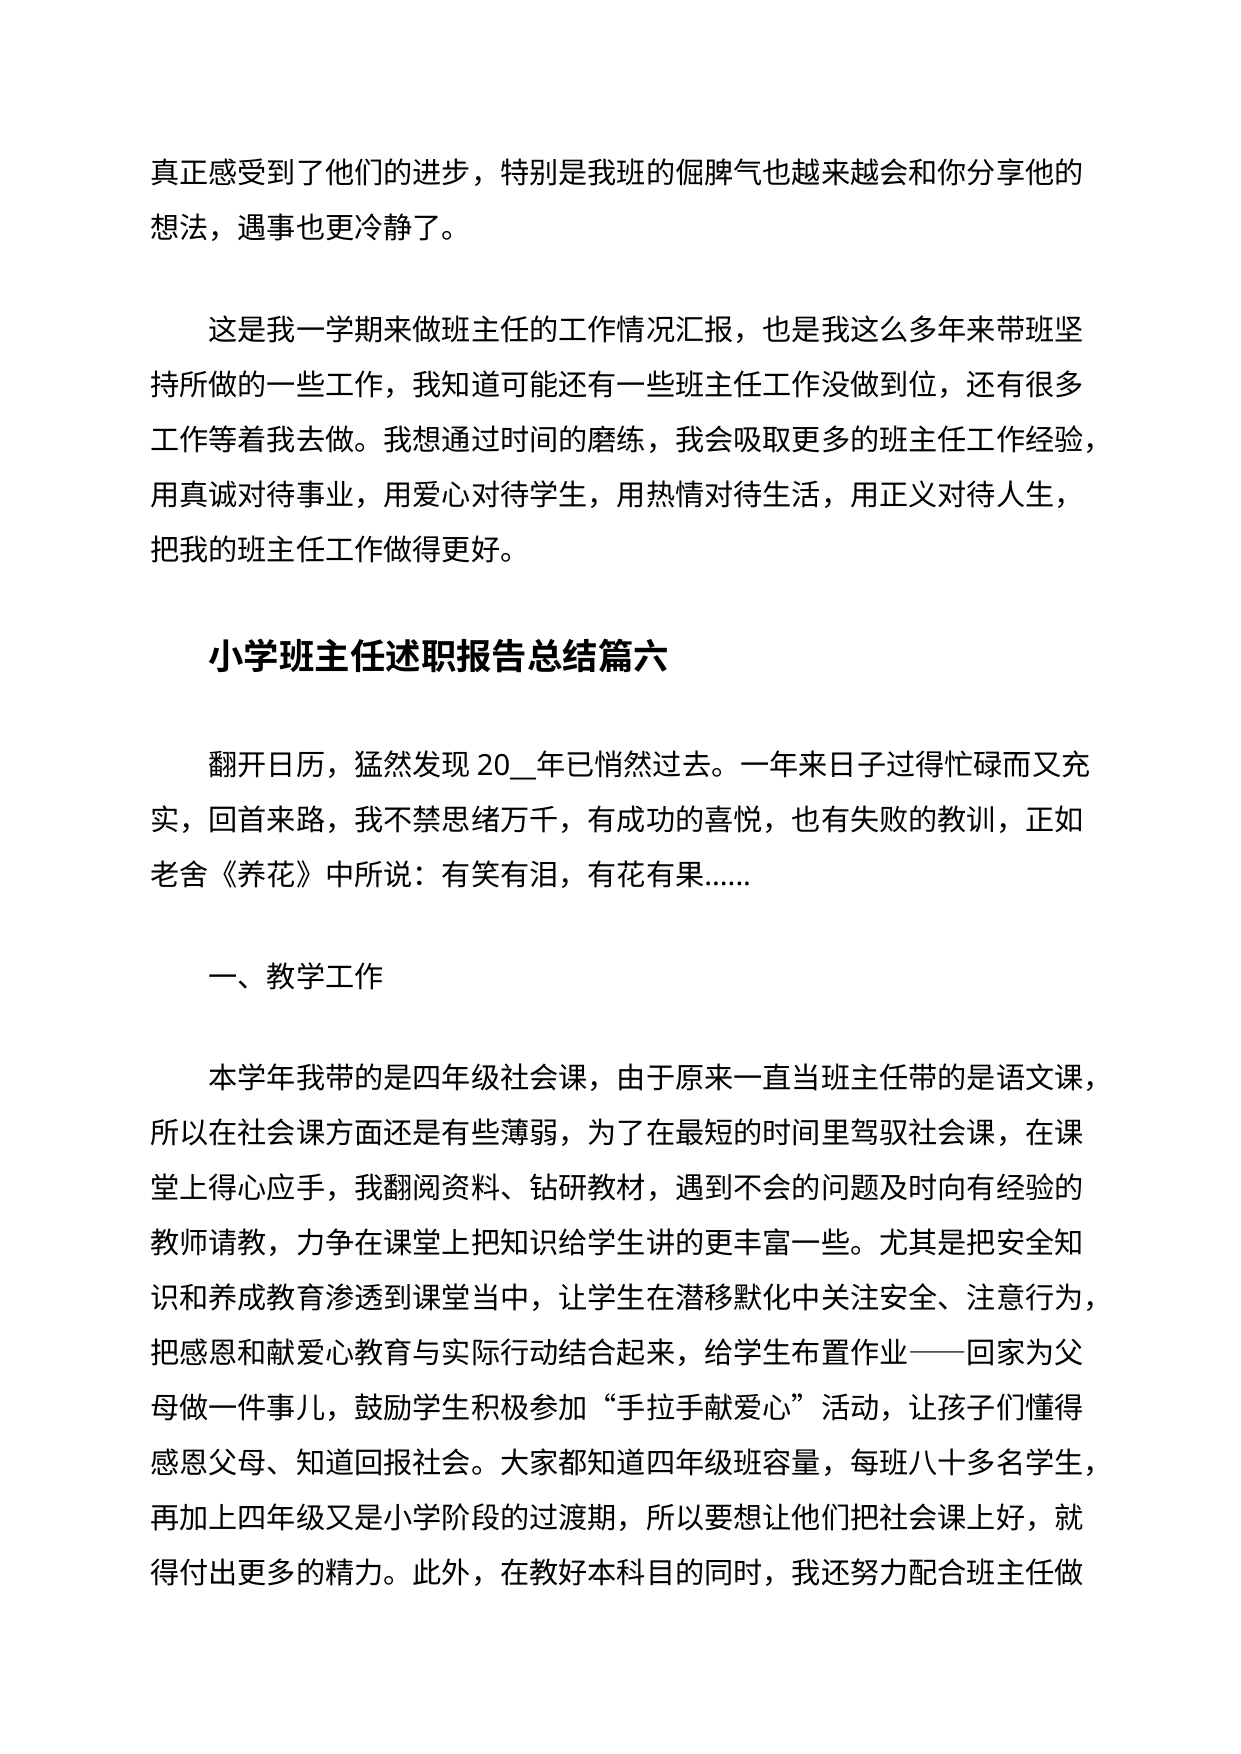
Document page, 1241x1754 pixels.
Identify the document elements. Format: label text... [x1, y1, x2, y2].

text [150, 150, 1090, 247]
text 小学班主任述职报告总结篇六 [150, 628, 1090, 679]
text 这是我一学期来做班主任的工作情况汇报，也是我这么多年来带班坚持所做的一些工作，我知道可能还有一些班主任工作没做到位，还有很多工作等着我去做。我想通过时间的磨练，我会吸取更多的班主任工作经验，用真诚对待事业，用爱心对待学生，用热情对待生活，用正义对待人生，把我的班主任工作做得更好。 [150, 307, 1090, 568]
text 翻开日历，猛然发现20__年已悄然过去。一年来日子过得忙碌而又充实，回首来路，我不禁思绪万千，有成功的喜悦，也有失败的教训，正如老舍《养花》中所说：有笑有泪，有花有果...... [150, 741, 1090, 894]
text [150, 1055, 1090, 1591]
text 一、教学工作 [150, 953, 1090, 996]
